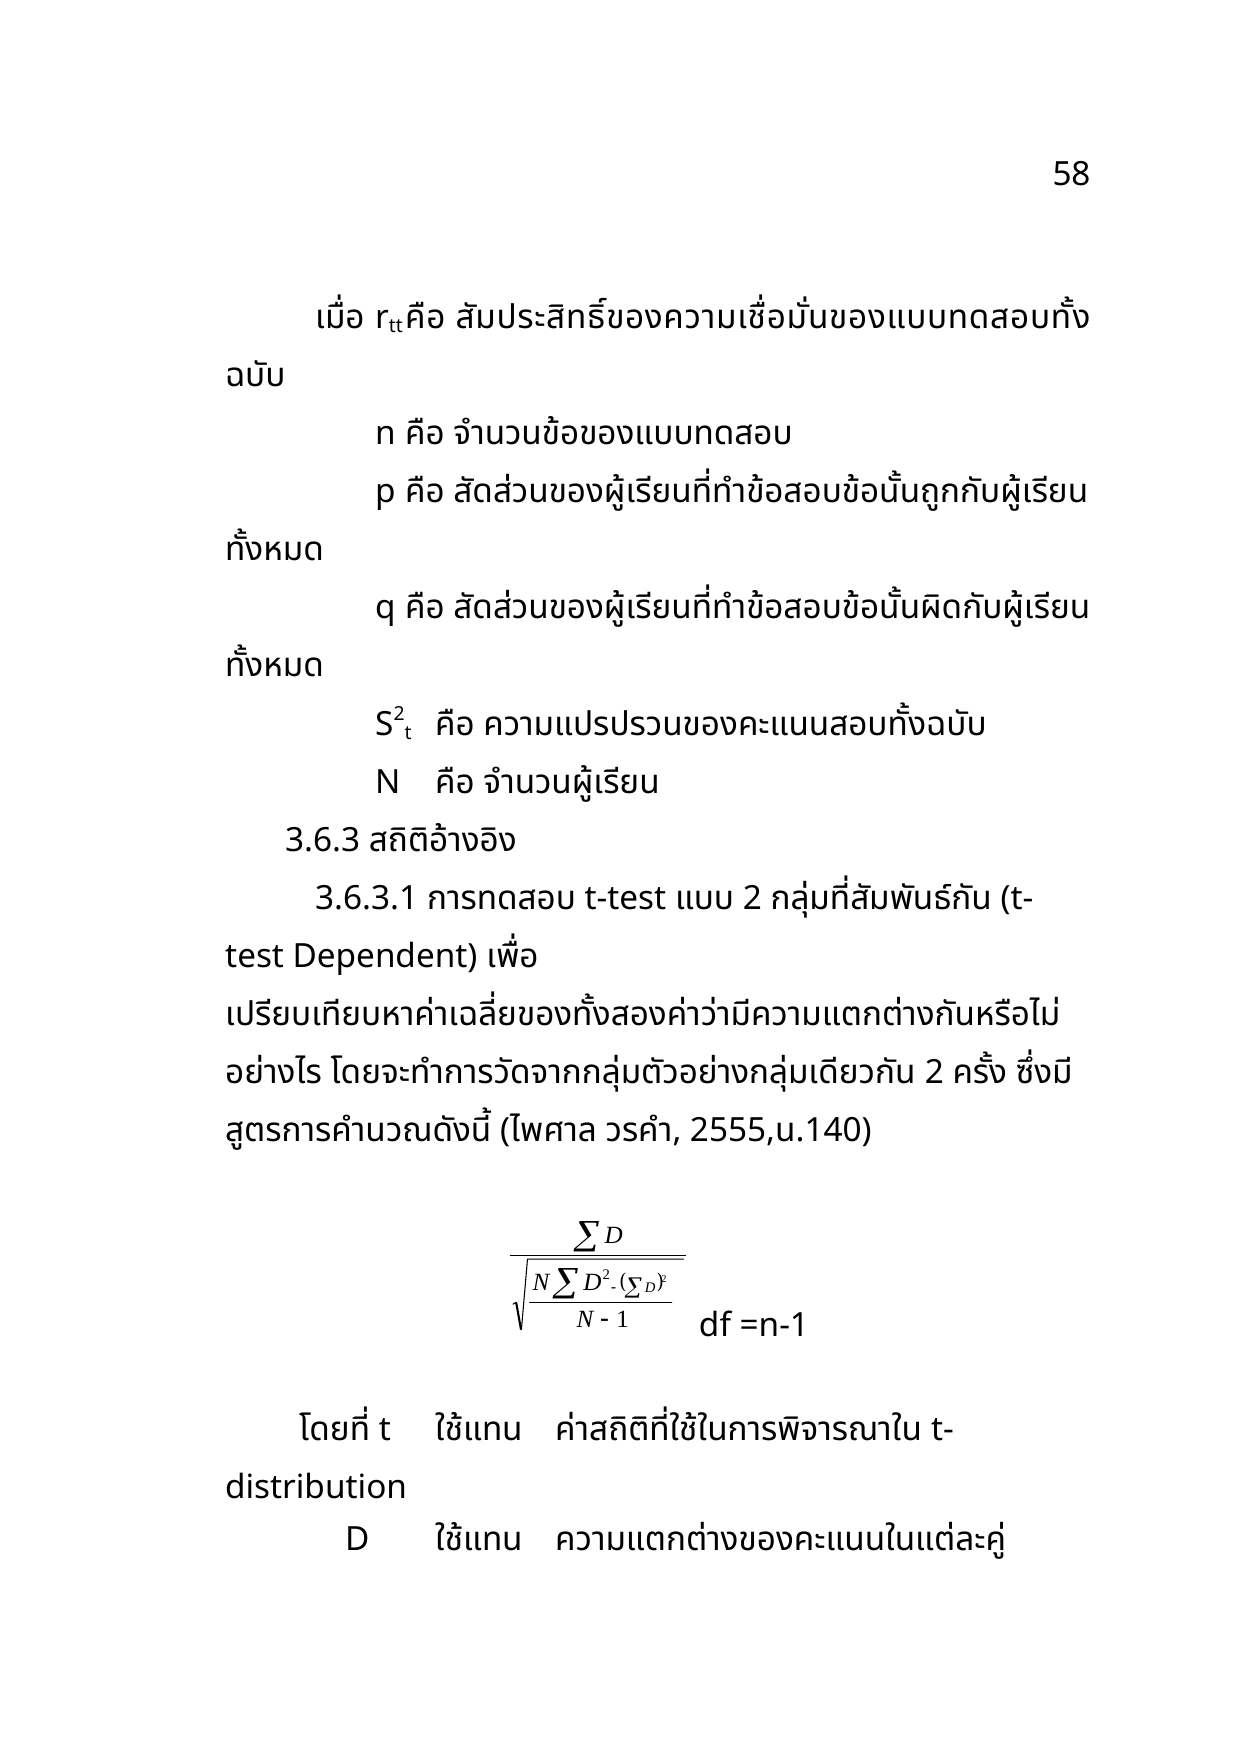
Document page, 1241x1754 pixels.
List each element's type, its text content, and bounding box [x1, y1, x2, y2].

text 3.6.3 สถิติอ้างอิง [225, 816, 1090, 866]
text q คือ สัดส่วนของผู้เรียนที่ทำข้อสอบข้อนั้นผิดกับผู้เรียนทั้งหมด [225, 583, 1090, 692]
text เปรียบเทียบหาค่าเฉลี่ยของทั้งสองค่าว่ามีความแตกต่างกันหรือไม่อย่างไร โดยจะทำการวัดจากกลุ่มตัวอย่างกลุ่มเดียวกัน 2 ครั้ง ซึ่งมีสูตรการคำนวณดังนี้ (ไพศาล วรคำ, 2555,น.140) [225, 990, 1090, 1157]
text S2t คือ ความแปรปรวนของคะแนนสอบทั้งฉบับ [225, 699, 1090, 750]
text p คือ สัดส่วนของผู้เรียนที่ทำข้อสอบข้อนั้นถูกกับผู้เรียนทั้งหมด [225, 467, 1090, 576]
text โดยที่ t ใช้แทน ค่าสถิติที่ใช้ในการพิจารณาใน t-distribution [225, 1405, 1090, 1508]
text 3.6.3.1 การทดสอบ t-test แบบ 2 กลุ่มที่สัมพันธ์กัน (t-test Dependent) เพื่อ [225, 874, 1090, 982]
text N คือ จำนวนผู้เรียน [225, 757, 1090, 808]
text เมื่อ rtt คือ สัมประสิทธิ์ของความเชื่อมั่นของแบบทดสอบทั้งฉบับ [225, 293, 1090, 402]
text df =n-1 [225, 1216, 1090, 1346]
text n คือ จำนวนข้อของแบบทดสอบ [225, 409, 1090, 460]
text D ใช้แทน ความแตกต่างของคะแนนในแต่ละคู่ [225, 1514, 1090, 1565]
